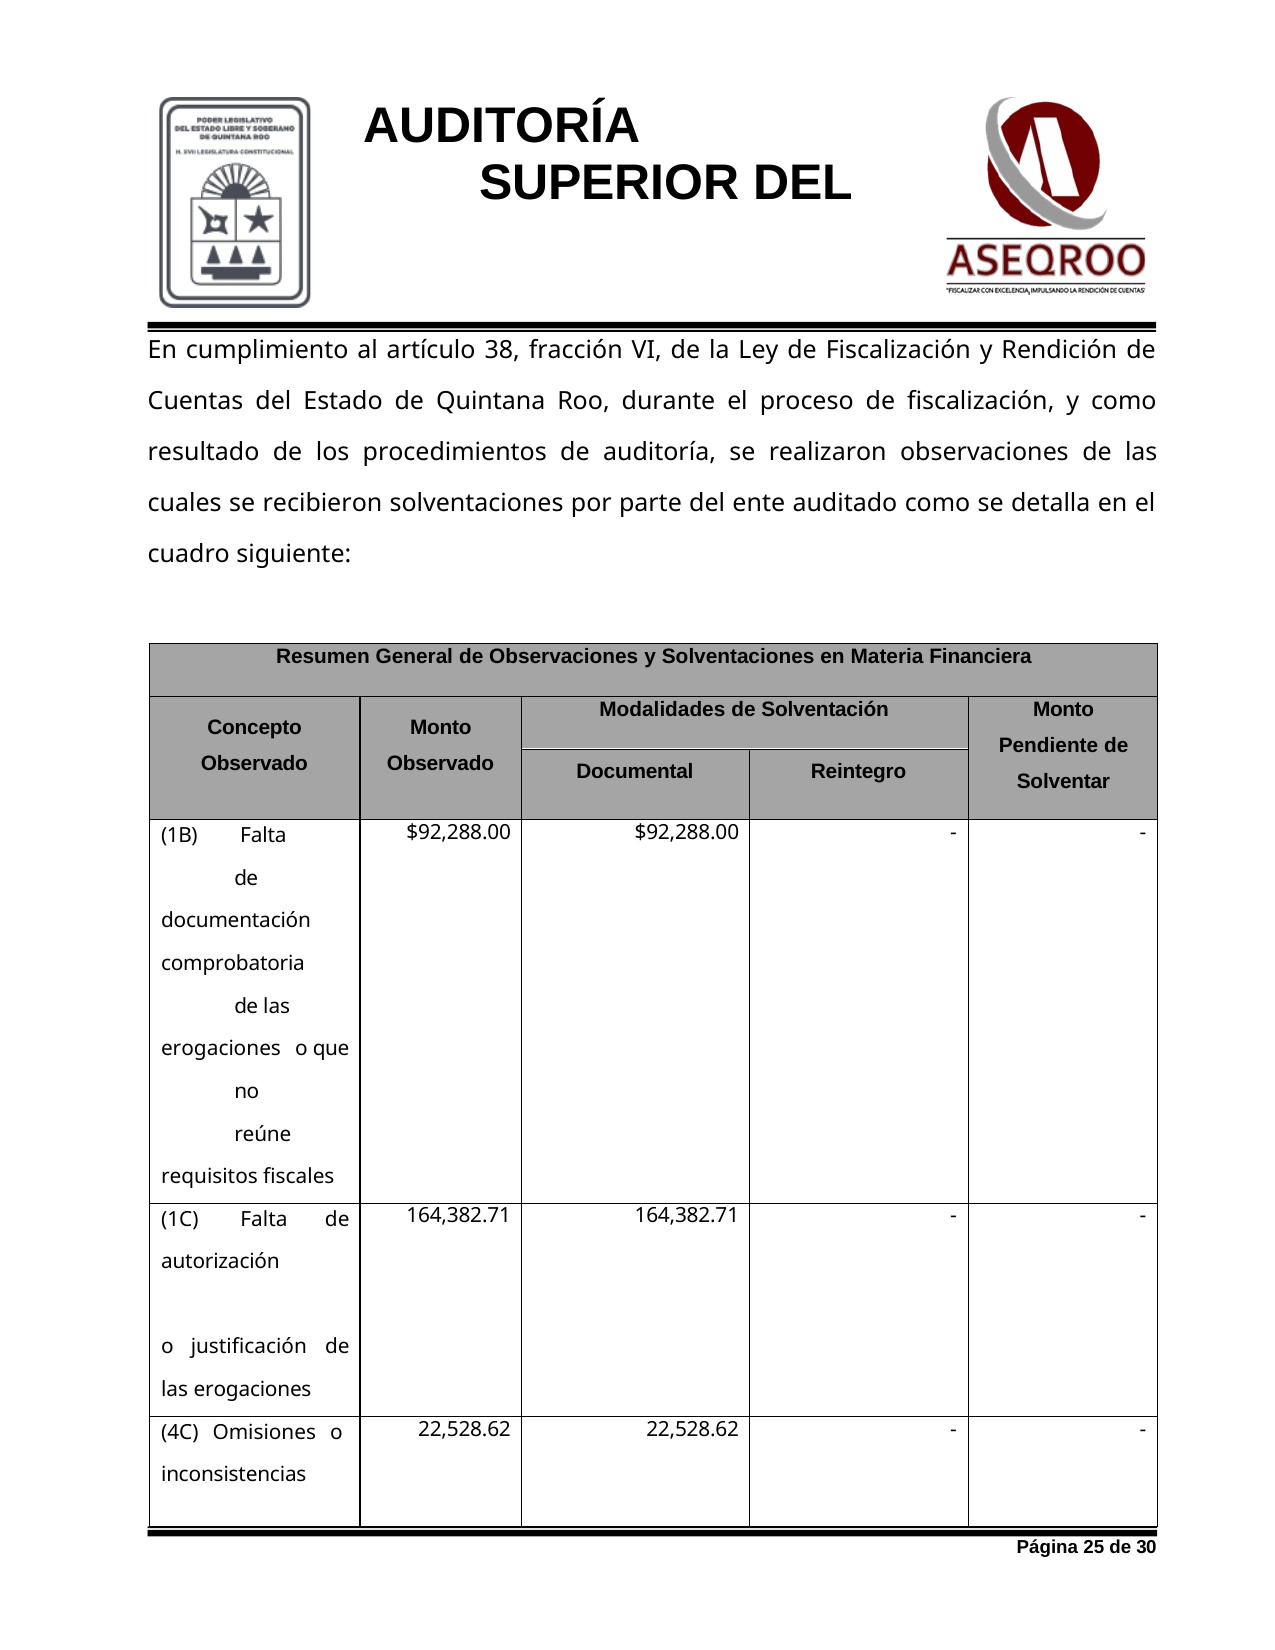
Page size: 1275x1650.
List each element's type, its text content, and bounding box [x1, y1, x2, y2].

table_cell (1B) Falta de documentación comprobatoria de las erogaciones o que no reúne requisitos fiscales [150, 820, 359, 1203]
table_cell Reintegro [750, 750, 968, 819]
table_cell Documental [522, 750, 749, 819]
table_cell - [969, 1204, 1157, 1416]
table_cell - [750, 820, 968, 1203]
picture [946, 97, 1146, 295]
text En cumplimiento al artículo 38, fracción VI, de la Ley de Fiscalización y Rendición de Cuentas del Estado de Quintana Roo, durante el proceso de fiscalización, y como resultado de los procedimientos de auditoría, se realizaron observaciones de las cuales se recibieron solventaciones por parte del ente auditado como se detalla en el cuadro siguiente: [147, 331, 1157, 569]
table_header Resumen General de Observaciones y Solventaciones en Materia Financiera [150, 644, 1157, 696]
table_cell Monto Pendiente de Solventar [969, 697, 1157, 819]
table_cell (4C) Omisiones o inconsistencias en la presentación de información financiera [150, 1417, 359, 1526]
table_cell (1C) Falta de autorización o justificación de las erogaciones [150, 1204, 359, 1416]
picture [159, 97, 311, 308]
table_cell - [969, 1417, 1157, 1526]
table_cell 22,528.62 [522, 1417, 749, 1526]
table_cell $92,288.00 [522, 820, 749, 1203]
table_cell Concepto Observado [150, 697, 359, 819]
table_cell - [750, 1204, 968, 1416]
table_cell $92,288.00 [361, 820, 521, 1203]
table_cell 164,382.71 [522, 1204, 749, 1416]
table_cell 164,382.71 [361, 1204, 521, 1416]
table_cell 22,528.62 [361, 1417, 521, 1526]
table_cell Monto Observado [361, 697, 521, 819]
table_cell - [750, 1417, 968, 1526]
table_cell - [969, 820, 1157, 1203]
table_cell Modalidades de Solventación [522, 697, 968, 748]
